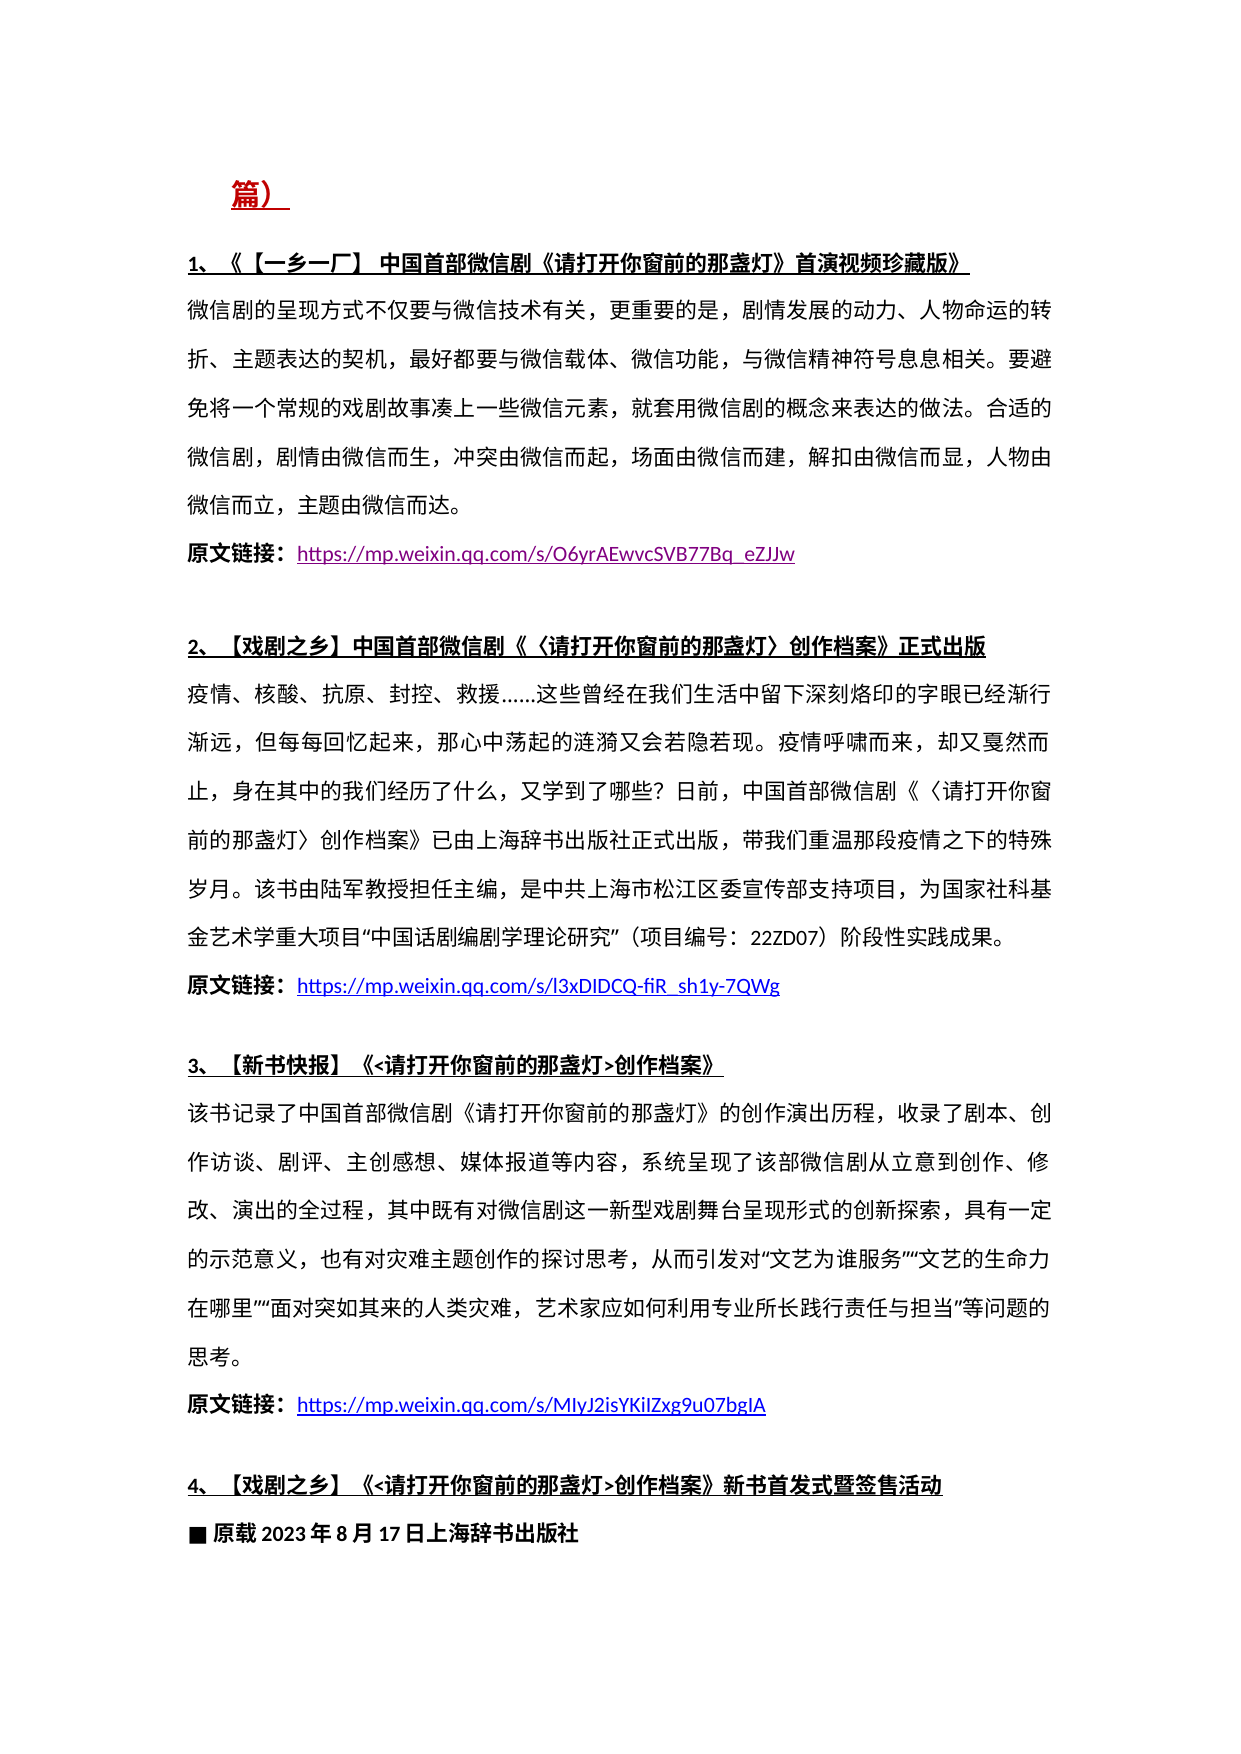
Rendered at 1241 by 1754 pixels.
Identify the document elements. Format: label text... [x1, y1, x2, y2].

list 原文链接：https://mp.weixin.qq.com/s/O6yrAEwvcSVB77Bq_eZJJw [187, 537, 1053, 569]
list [187, 162, 1053, 227]
list 原文链接：https://mp.weixin.qq.com/s/l3xDIDCQ-fiR_sh1y-7QWg [187, 968, 1053, 1001]
list 原文链接：https://mp.weixin.qq.com/s/MIyJ2isYKiIZxg9u07bgIA [187, 1388, 1053, 1420]
list 微信剧的呈现方式不仅要与微信技术有关，更重要的是，剧情发展的动力、人物命运的转折、主题表达的契机，最好都要与微信载体、微信功能，与微信精神符号息息相关。要避免将一个常规的戏剧故事凑上一些微信元素，就套用微信剧的概念来表达的做法。合适的微信剧，剧情由微信而生，冲突由微信而起，场面由微信而建，解扣由微信而显，人物由微信而立，主题由微信而达。 [187, 294, 1053, 522]
list 4、【戏剧之乡】《<请打开你窗前的那盏灯>创作档案》新书首发式暨签售活动 ■ 原载2023年8月17日上海辞书出版社 [187, 1468, 1053, 1549]
list 该书记录了中国首部微信剧《请打开你窗前的那盏灯》的创作演出历程，收录了剧本、创作访谈、剧评、主创感想、媒体报道等内容，系统呈现了该部微信剧从立意到创作、修改、演出的全过程，其中既有对微信剧这一新型戏剧舞台呈现形式的创新探索，具有一定的示范意义，也有对灾难主题创作的探讨思考，从而引发对“文艺为谁服务”“文艺的生命力在哪里”“面对突如其来的人类灾难，艺术家应如何利用专业所长践行责任与担当”等问题的思考。 [187, 1097, 1053, 1373]
list 3、【新书快报】《<请打开你窗前的那盏灯>创作档案》 [187, 1048, 1053, 1081]
list 1、《【一乡一厂】 中国首部微信剧《请打开你窗前的那盏灯》首演视频珍藏版》 [187, 247, 1053, 279]
list 疫情、核酸、抗原、封控、救援……这些曾经在我们生活中留下深刻烙印的字眼已经渐行渐远，但每每回忆起来，那心中荡起的涟漪又会若隐若现。疫情呼啸而来，却又戛然而止，身在其中的我们经历了什么，又学到了哪些？日前，中国首部微信剧《〈请打开你窗前的那盏灯〉创作档案》已由上海辞书出版社正式出版，带我们重温那段疫情之下的特殊岁月。该书由陆军教授担任主编，是中共上海市松江区委宣传部支持项目，为国家社科基金艺术学重大项目“中国话剧编剧学理论研究”（项目编号：22ZD07）阶段性实践成果。 [187, 677, 1053, 953]
list 2、【戏剧之乡】中国首部微信剧《〈请打开你窗前的那盏灯〉创作档案》正式出版 [187, 630, 1053, 662]
